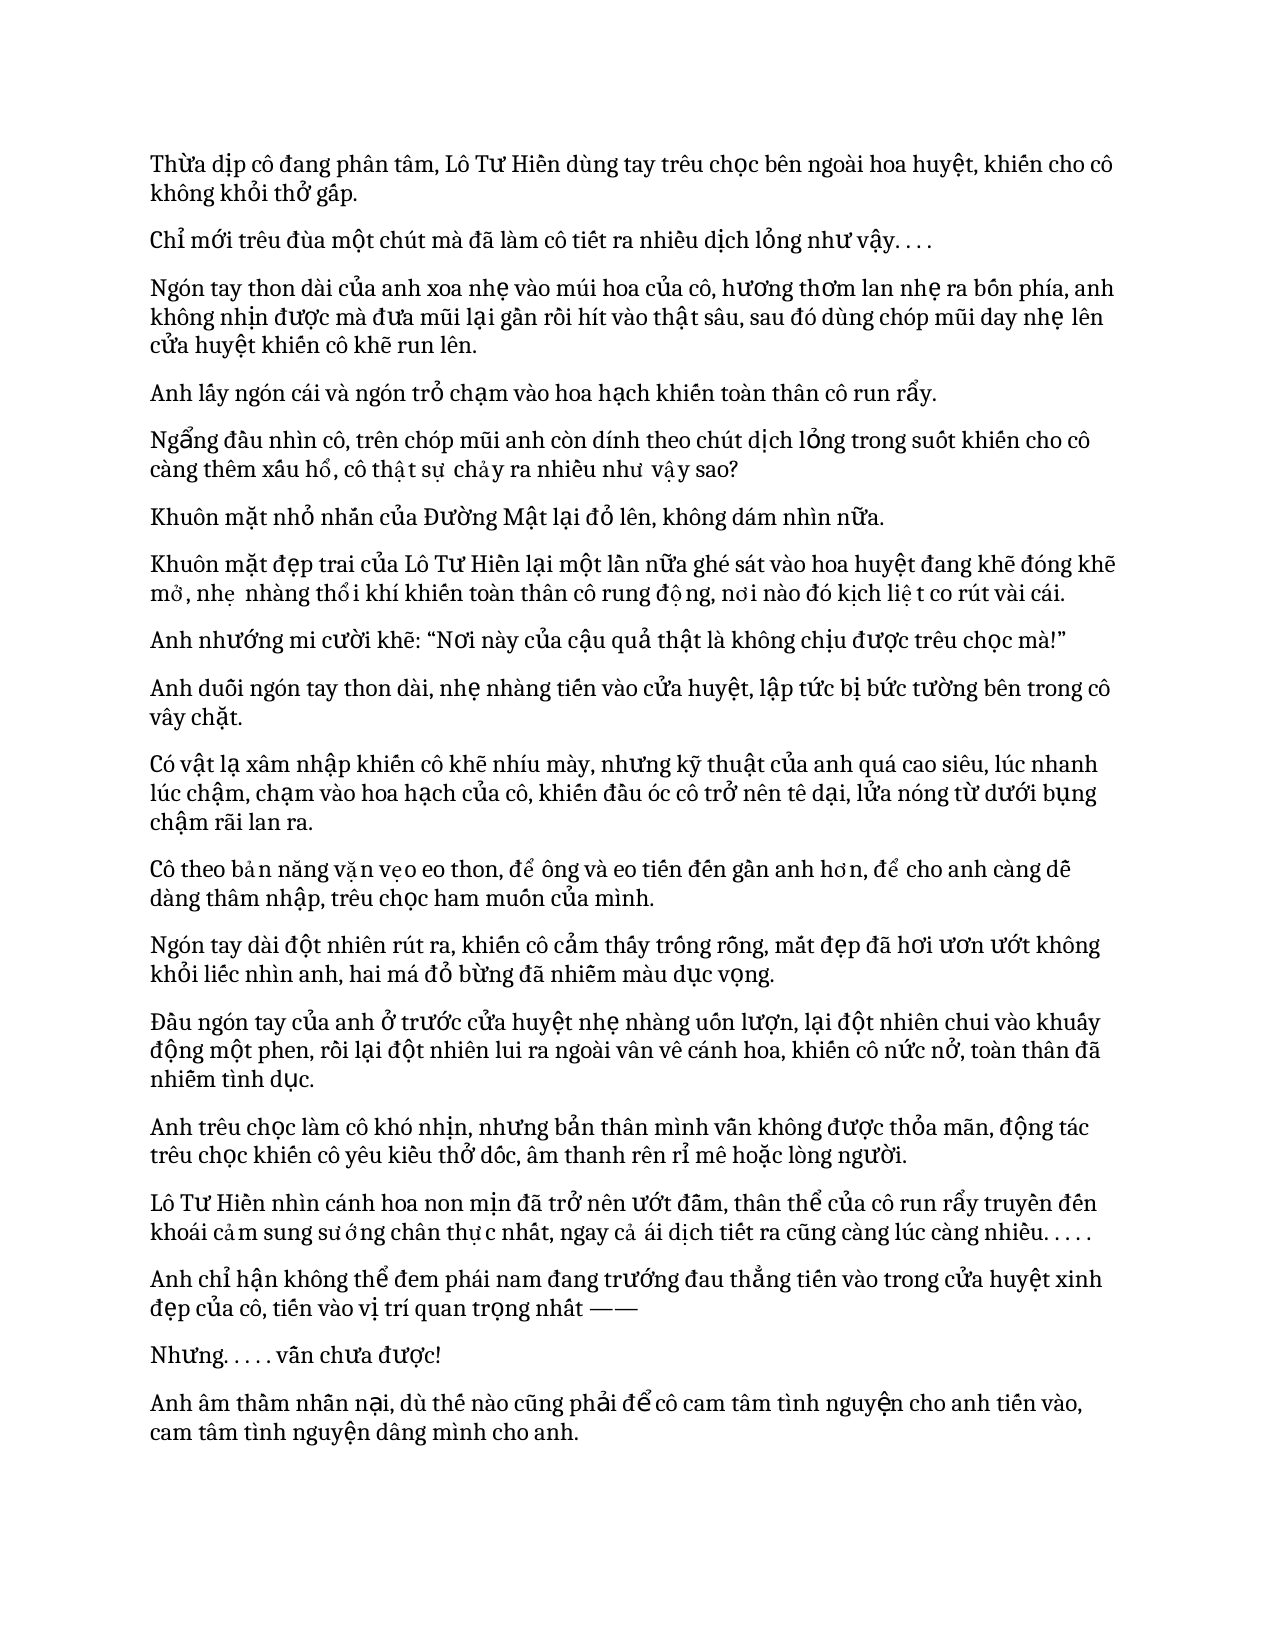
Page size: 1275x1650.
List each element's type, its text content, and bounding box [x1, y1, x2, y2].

text Nhưng. . . . . vẫn chưa được! [150, 1341, 1125, 1370]
text Thừa dịp cô đang phân tâm, Lô Tư Hiền dùng tay trêu chọc bên ngoài hoa huyệt, khiến cho cô không khỏi thở gấp. [150, 150, 1125, 207]
text Ngẩng đầu nhìn cô, trên chóp mũi anh còn dính theo chút dịch lỏng trong suốt khiến cho cô càng thêm xấu hổ, cô thật sự chảy ra nhiều như vậy sao? [150, 426, 1125, 484]
text Anh lấy ngón cái và ngón trỏ chạm vào hoa hạch khiến toàn thân cô run rẩy. [150, 379, 1125, 407]
text Ngón tay thon dài của anh xoa nhẹ vào múi hoa của cô, hương thơm lan nhẹ ra bốn phía, anh không nhịn được mà đưa mũi lại gần rồi hít vào thật sâu, sau đó dùng chóp mũi day nhẹ lên cửa huyệt khiến cô khẽ run lên. [150, 274, 1125, 360]
text Anh nhướng mi cười khẽ: “Nơi này của cậu quả thật là không chịu được trêu chọc mà!” [150, 626, 1125, 655]
text Anh duỗi ngón tay thon dài, nhẹ nhàng tiến vào cửa huyệt, lập tức bị bức tường bên trong cô vây chặt. [150, 674, 1125, 731]
text Đầu ngón tay của anh ở trước cửa huyệt nhẹ nhàng uốn lượn, lại đột nhiên chui vào khuấy động một phen, rồi lại đột nhiên lui ra ngoài vân vê cánh hoa, khiến cô nức nở, toàn thân đã nhiễm tình dục. [150, 1007, 1125, 1094]
text Khuôn mặt đẹp trai của Lô Tư Hiền lại một lần nữa ghé sát vào hoa huyệt đang khẽ đóng khẽ mở, nhẹ nhàng thổi khí khiến toàn thân cô rung động, nơi nào đó kịch liệt co rút vài cái. [150, 550, 1125, 607]
text Cô theo bản năng vặn vẹo eo thon, để ông và eo tiến đến gần anh hơn, để cho anh càng dễ dàng thâm nhập, trêu chọc ham muốn của mình. [150, 855, 1125, 912]
text Khuôn mặt nhỏ nhắn của Đường Mật lại đỏ lên, không dám nhìn nữa. [150, 502, 1125, 531]
text Có vật lạ xâm nhập khiến cô khẽ nhíu mày, nhưng kỹ thuật của anh quá cao siêu, lúc nhanh lúc chậm, chạm vào hoa hạch của cô, khiến đầu óc cô trở nên tê dại, lửa nóng từ dưới bụng chậm rãi lan ra. [150, 750, 1125, 836]
text Lô Tư Hiền nhìn cánh hoa non mịn đã trở nên ướt đẫm, thân thể của cô run rẩy truyền đến khoái cảm sung sướng chân thực nhất, ngay cả ái dịch tiết ra cũng càng lúc càng nhiều. . . . . [150, 1189, 1125, 1246]
text Ngón tay dài đột nhiên rút ra, khiến cô cảm thấy trống rỗng, mắt đẹp đã hơi ươn ướt không khỏi liếc nhìn anh, hai má đỏ bừng đã nhiễm màu dục vọng. [150, 931, 1125, 989]
text Anh âm thầm nhẫn nại, dù thế nào cũng phải để cô cam tâm tình nguyện cho anh tiến vào, cam tâm tình nguyện dâng mình cho anh. [150, 1389, 1125, 1446]
text Chỉ mới trêu đùa một chút mà đã làm cô tiết ra nhiều dịch lỏng như vậy. . . . [150, 226, 1125, 255]
text Anh chỉ hận không thể đem phái nam đang trướng đau thẳng tiến vào trong cửa huyệt xinh đẹp của cô, tiến vào vị trí quan trọng nhất —— [150, 1265, 1125, 1322]
text Anh trêu chọc làm cô khó nhịn, nhưng bản thân mình vẫn không được thỏa mãn, động tác trêu chọc khiến cô yêu kiều thở dốc, âm thanh rên rỉ mê hoặc lòng người. [150, 1112, 1125, 1170]
